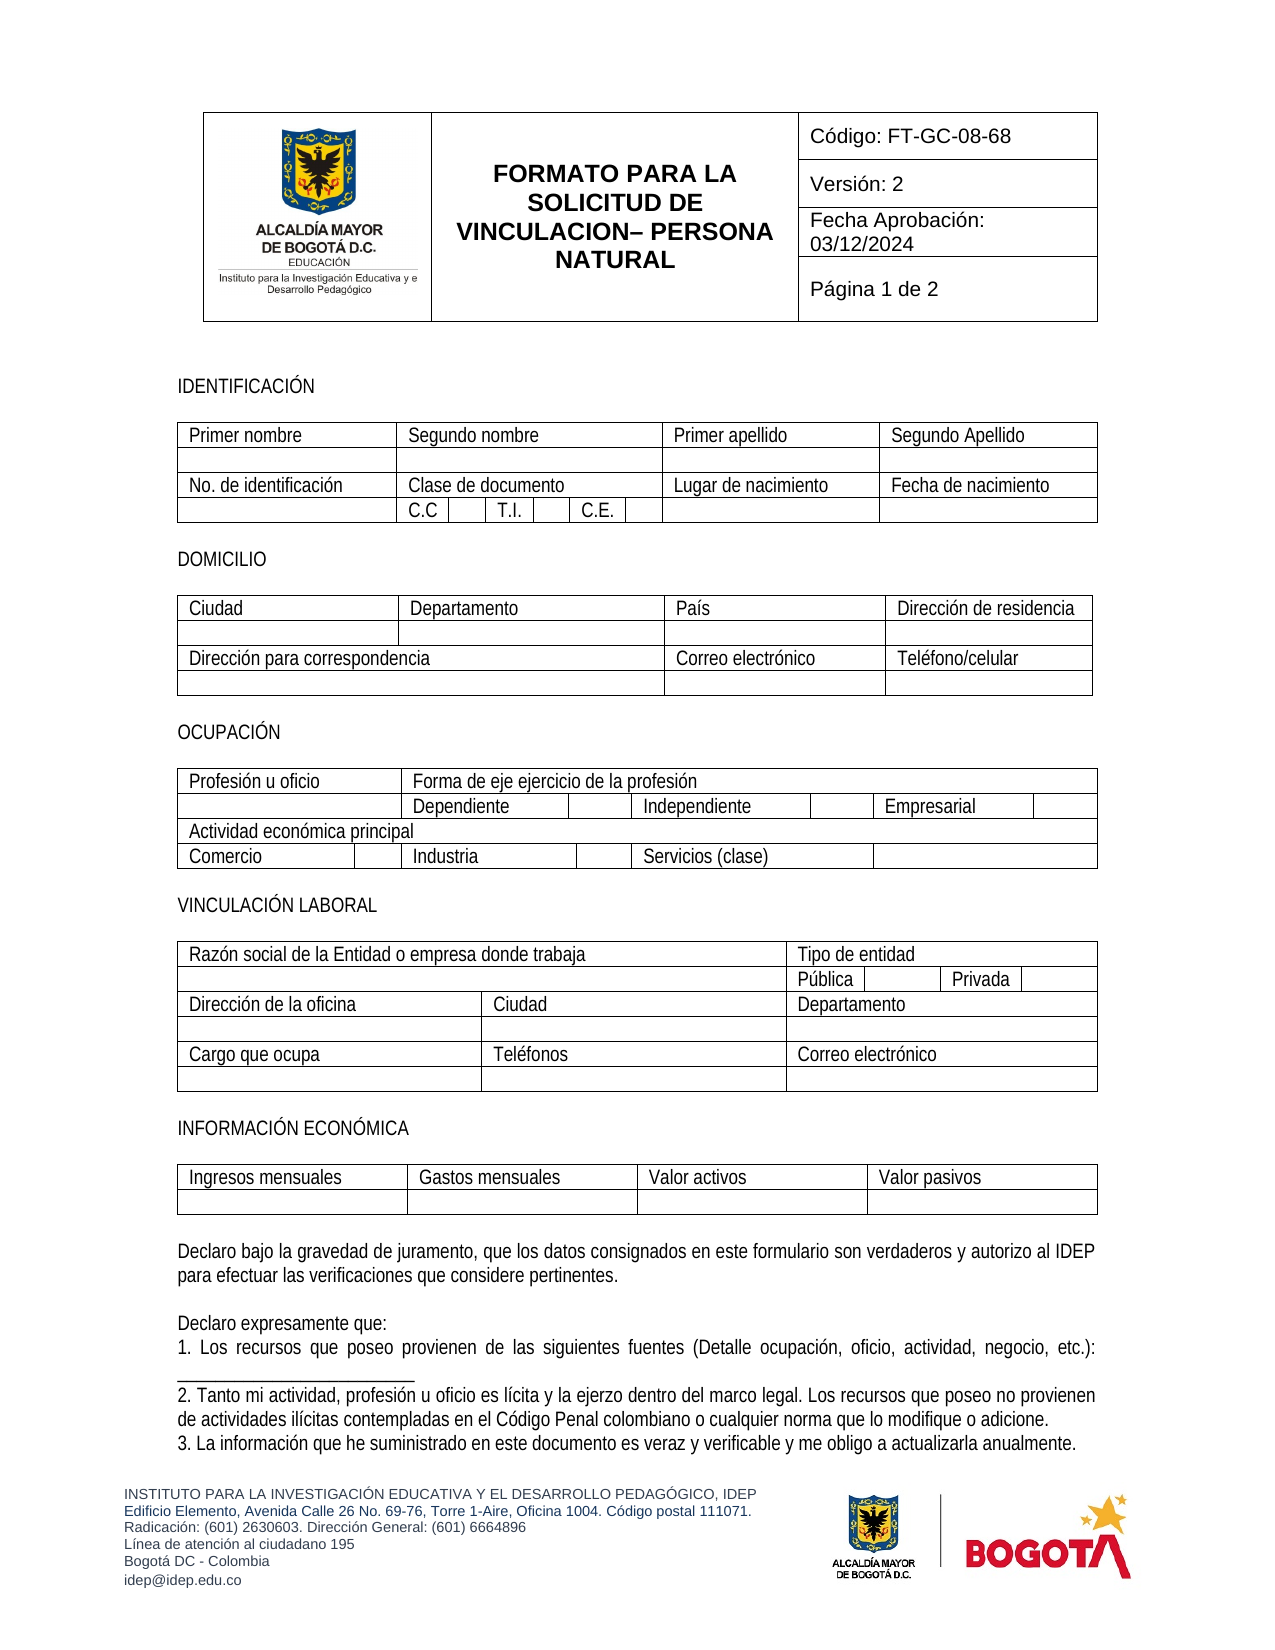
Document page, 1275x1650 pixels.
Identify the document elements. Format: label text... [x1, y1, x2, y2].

table_cell [865, 967, 940, 991]
text 1. Los recursos que poseo provienen de las siguientes fuentes (Detalle ocupación, oficio, actividad, negocio, etc.): _________________________ [177, 1335, 1098, 1383]
table_cell C.E. [570, 498, 625, 522]
table_cell Teléfono/celular [886, 646, 1092, 670]
table_cell Correo electrónico [787, 1042, 1097, 1066]
table_cell [449, 498, 485, 522]
text VINCULACIÓN LABORAL [177, 893, 1098, 917]
table_header Valor activos [638, 1165, 867, 1189]
table_cell [178, 967, 786, 991]
table_cell Privada [941, 967, 1021, 991]
table_cell Teléfonos [482, 1042, 786, 1066]
table_cell Dirección para correspondencia [178, 646, 664, 670]
table_cell [355, 844, 401, 868]
table_header Primer nombre [178, 423, 396, 447]
table_cell [178, 794, 401, 818]
table_header País [665, 596, 885, 620]
table_cell [178, 1190, 407, 1214]
table_header Ciudad [178, 596, 398, 620]
table_cell [626, 498, 662, 522]
table_cell Independiente [632, 794, 810, 818]
text Declaro expresamente que: [177, 1311, 1098, 1335]
text 2. Tanto mi actividad, profesión u oficio es lícita y la ejerzo dentro del marco legal. Los recursos que poseo no provienen de actividades ilícitas contempladas en el Código Penal colombiano o cualquier norma que lo modifique o adicione. [177, 1383, 1098, 1431]
table_cell C.C [397, 498, 448, 522]
table_cell [665, 621, 885, 645]
table_cell Comercio [178, 844, 354, 868]
table_cell [880, 448, 1097, 472]
table_header Dirección de residencia [886, 596, 1092, 620]
table_cell [397, 448, 662, 472]
table_cell [1022, 967, 1097, 991]
table_cell [787, 1067, 1097, 1091]
table_cell Lugar de nacimiento [663, 473, 879, 497]
table_cell [178, 448, 396, 472]
table_header Forma de eje ejercicio de la profesión [402, 769, 1097, 793]
table_cell [482, 1067, 786, 1091]
table_cell [178, 671, 664, 695]
table_cell [663, 448, 879, 472]
table_header Profesión u oficio [178, 769, 401, 793]
table_cell [408, 1190, 637, 1214]
table_cell [569, 794, 631, 818]
table_cell [665, 671, 885, 695]
table_cell Dependiente [402, 794, 568, 818]
table_cell Ciudad [482, 992, 786, 1016]
text 3. La información que he suministrado en este documento es veraz y verificable y me obligo a actualizarla anualmente. [177, 1431, 1098, 1454]
table_cell T.I. [486, 498, 533, 522]
table_cell Empresarial [874, 794, 1033, 818]
table_cell Industria [402, 844, 576, 868]
table_cell Cargo que ocupa [178, 1042, 481, 1066]
table_cell [886, 671, 1092, 695]
table_cell [178, 621, 398, 645]
table_cell [811, 794, 873, 818]
table_cell No. de identificación [178, 473, 396, 497]
picture [218, 128, 418, 295]
table_cell [534, 498, 569, 522]
table_cell Dirección de la oficina [178, 992, 481, 1016]
table_cell [178, 1017, 481, 1041]
table_header Valor pasivos [868, 1165, 1097, 1189]
table_header Ingresos mensuales [178, 1165, 407, 1189]
table_cell [880, 498, 1097, 522]
table_header Primer apellido [663, 423, 879, 447]
table_header Segundo nombre [397, 423, 662, 447]
table_cell Actividad económica principal [178, 819, 1097, 843]
table_cell [577, 844, 631, 868]
table_cell [874, 844, 1097, 868]
table_cell [482, 1017, 786, 1041]
table_cell Clase de documento [397, 473, 662, 497]
text Declaro bajo la gravedad de juramento, que los datos consignados en este formulario son verdaderos y autorizo al IDEP para efectuar las verificaciones que considere pertinentes. [177, 1239, 1098, 1287]
table_cell Fecha de nacimiento [880, 473, 1097, 497]
text DOMICILIO [177, 547, 1098, 571]
table_cell Correo electrónico [665, 646, 885, 670]
table_header Gastos mensuales [408, 1165, 637, 1189]
table_header Tipo de entidad [787, 942, 1097, 966]
table_cell [178, 1067, 481, 1091]
table_cell [787, 1017, 1097, 1041]
table_cell [868, 1190, 1097, 1214]
table_header Razón social de la Entidad o empresa donde trabaja [178, 942, 786, 966]
table_cell [399, 621, 664, 645]
picture [816, 1482, 1147, 1590]
table_cell Departamento [787, 992, 1097, 1016]
table_cell Servicios (clase) [632, 844, 873, 868]
table_cell [1034, 794, 1097, 818]
table_cell [886, 621, 1092, 645]
table_header Departamento [399, 596, 664, 620]
text OCUPACIÓN [177, 720, 1098, 744]
text INFORMACIÓN ECONÓMICA [177, 1116, 1098, 1140]
table_header Segundo Apellido [880, 423, 1097, 447]
table_cell [178, 498, 396, 522]
table_cell [663, 498, 879, 522]
table_cell Pública [787, 967, 864, 991]
text IDENTIFICACIÓN [177, 374, 1098, 398]
table_cell [638, 1190, 867, 1214]
